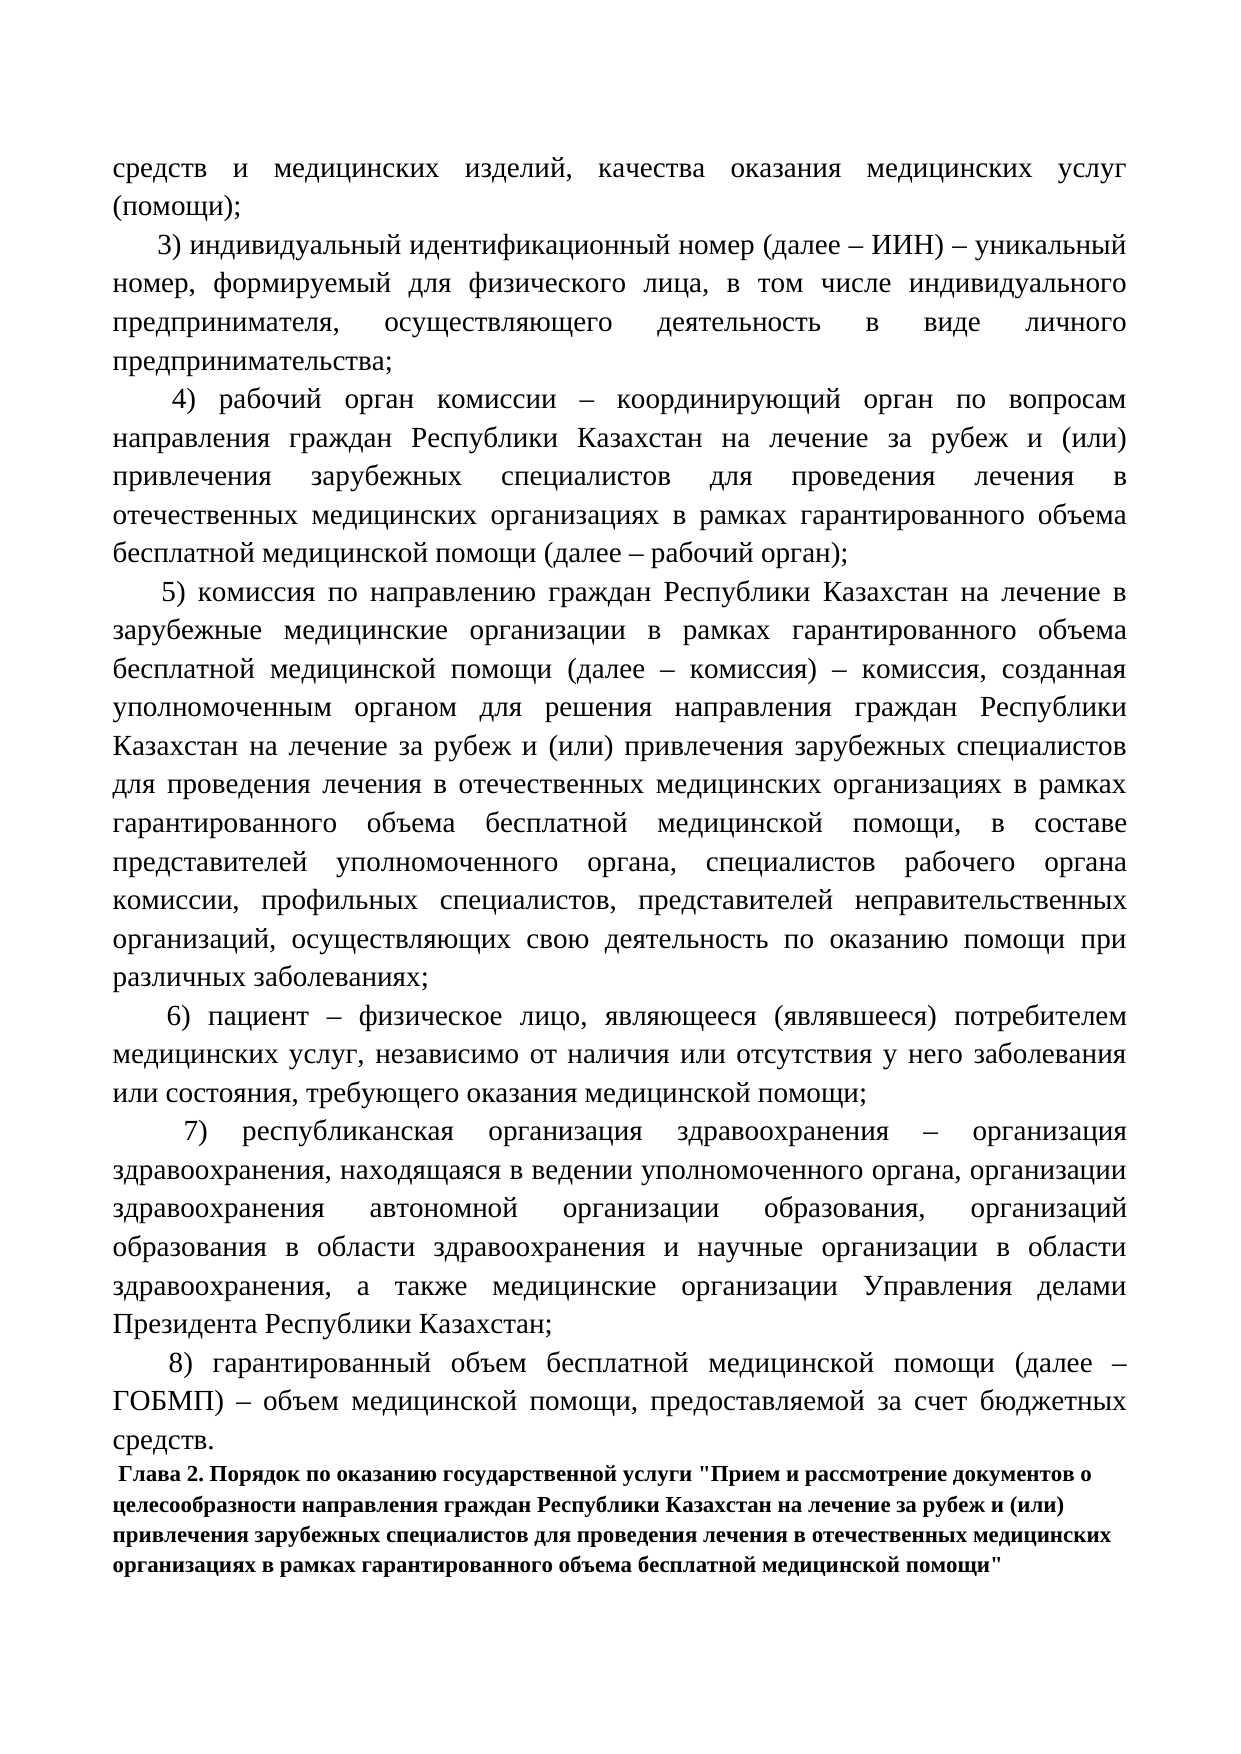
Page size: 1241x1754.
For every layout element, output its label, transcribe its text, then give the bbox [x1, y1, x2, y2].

text 3) индивидуальный идентификационный номер (далее – ИИН) – уникальный номер, формируемый для физического лица, в том числе индивидуального предпринимателя, осуществляющего деятельность в виде личного предпринимательства; [112, 227, 1128, 376]
text 6) пациент – физическое лицо, являющееся (являвшееся) потребителем медицинских услуг, независимо от наличия или отсутствия у него заболевания или состояния, требующего оказания медицинской помощи; [112, 998, 1128, 1108]
text 4) рабочий орган комиссии – координирующий орган по вопросам направления граждан Республики Казахстан на лечение за рубеж и (или) привлечения зарубежных специалистов для проведения лечения в отечественных медицинских организациях в рамках гарантированного объема бесплатной медицинской помощи (далее – рабочий орган); [112, 381, 1128, 569]
text 8) гарантированный объем бесплатной медицинской помощи (далее – ГОБМП) – объем медицинской помощи, предоставляемой за счет бюджетных средств. [112, 1345, 1128, 1455]
text Глава 2. Порядок по оказанию государственной услуги "Прием и рассмотрение документов о целесообразности направления граждан Республики Казахстан на лечение за рубеж и (или) привлечения зарубежных специалистов для проведения лечения в отечественных медицинских организациях в рамках гарантированного объема бесплатной медицинской помощи" [112, 1460, 1128, 1577]
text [112, 150, 1128, 222]
text 7) республиканская организация здравоохранения – организация здравоохранения, находящаяся в ведении уполномоченного органа, организации здравоохранения автономной организации образования, организаций образования в области здравоохранения и научные организации в области здравоохранения, а также медицинские организации Управления делами Президента Республики Казахстан; [112, 1113, 1128, 1340]
text 5) комиссия по направлению граждан Республики Казахстан на лечение в зарубежные медицинские организации в рамках гарантированного объема бесплатной медицинской помощи (далее – комиссия) – комиссия, созданная уполномоченным органом для решения направления граждан Республики Казахстан на лечение за рубеж и (или) привлечения зарубежных специалистов для проведения лечения в отечественных медицинских организациях в рамках гарантированного объема бесплатной медицинской помощи, в составе представителей уполномоченного органа, специалистов рабочего органа комиссии, профильных специалистов, представителей неправительственных организаций, осуществляющих свою деятельность по оказанию помощи при различных заболеваниях; [112, 574, 1128, 993]
